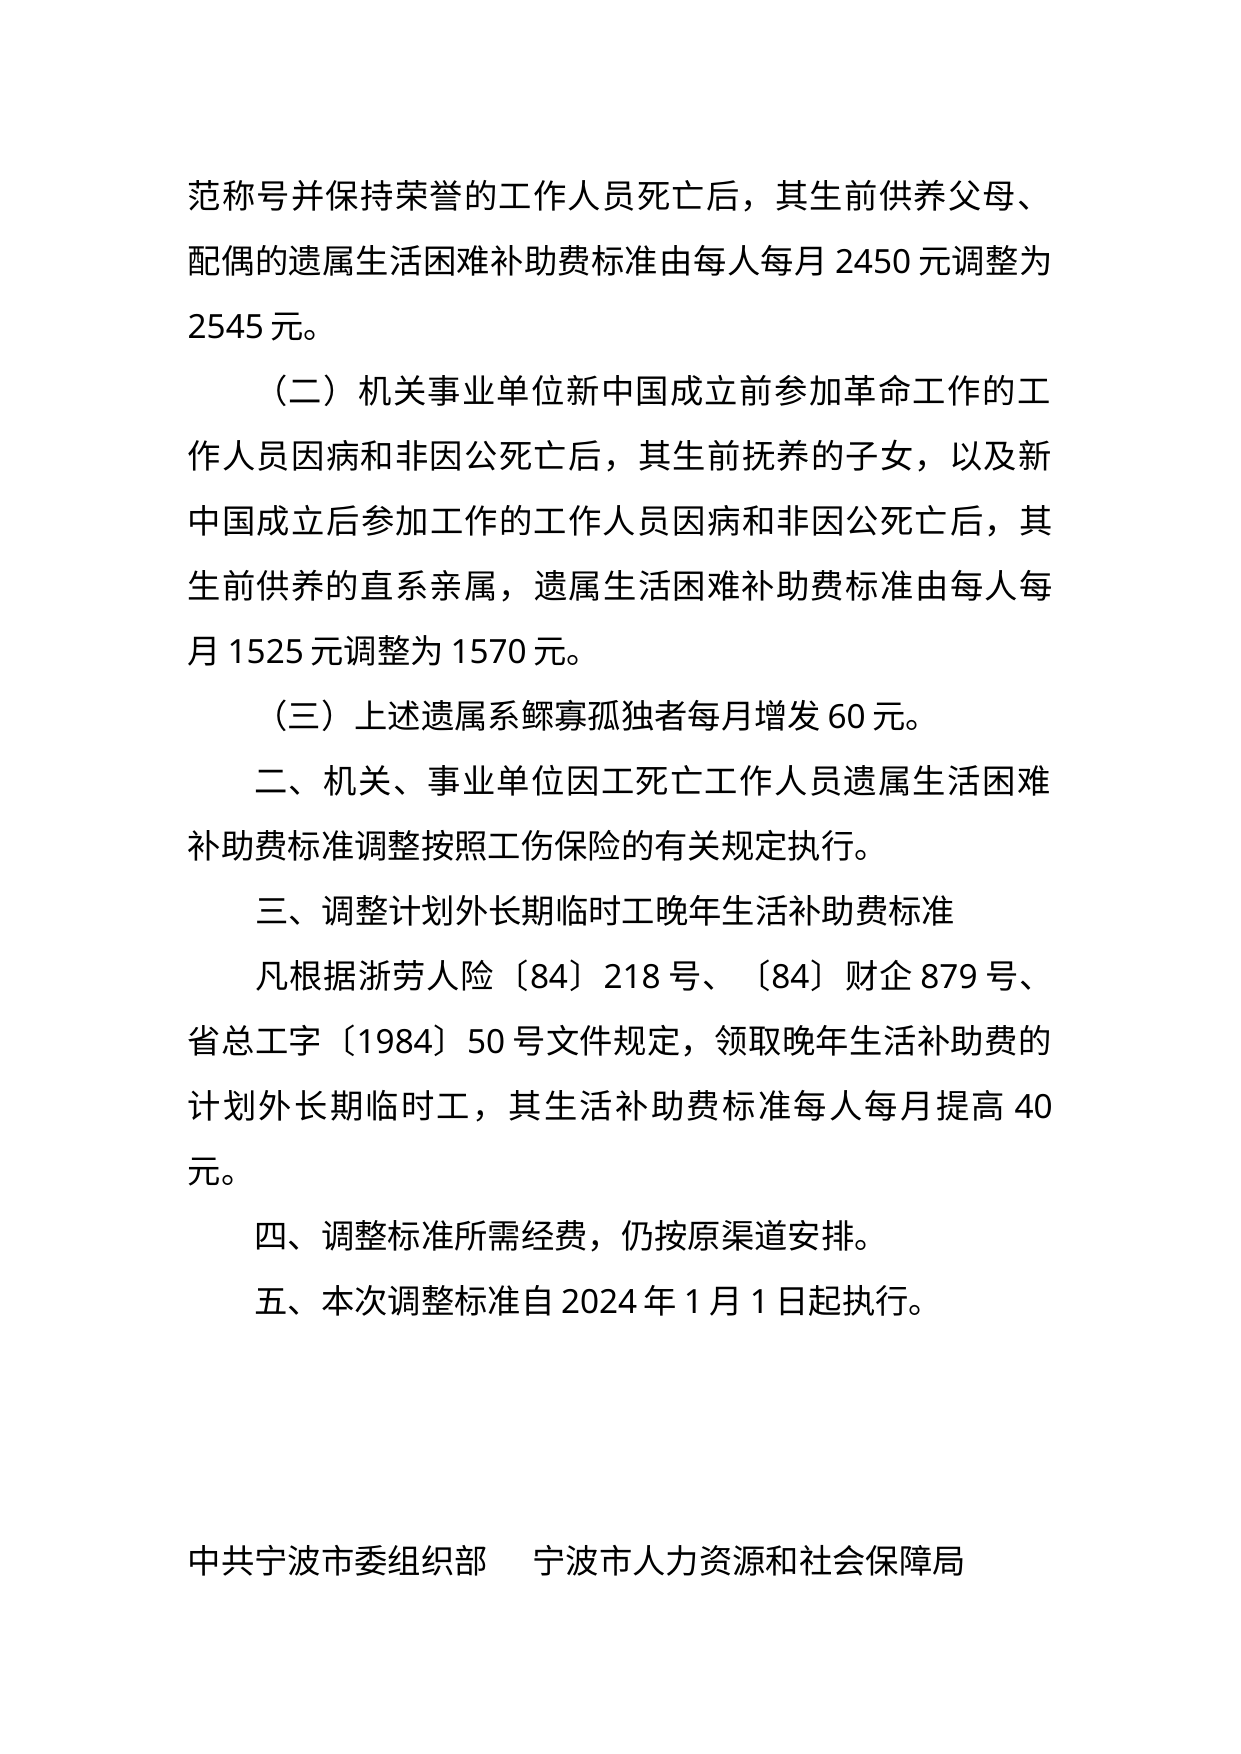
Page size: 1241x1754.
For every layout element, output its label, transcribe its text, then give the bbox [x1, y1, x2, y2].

text 三、调整计划外长期临时工晚年生活补助费标准 [187, 877, 1053, 942]
text 中共宁波市委组织部 宁波市人力资源和社会保障局 [187, 1527, 1053, 1592]
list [187, 162, 1053, 357]
list （三）上述遗属系鳏寡孤独者每月增发60元。 [187, 682, 1053, 747]
text 二、机关、事业单位因工死亡工作人员遗属生活困难补助费标准调整按照工伤保险的有关规定执行。 [187, 747, 1053, 877]
text 凡根据浙劳人险〔84〕218号、〔84〕财企879号、省总工字〔1984〕50号文件规定，领取晚年生活补助费的计划外长期临时工，其生活补助费标准每人每月提高40元。 [187, 942, 1053, 1202]
text 五、本次调整标准自2024年1月1日起执行。 [187, 1267, 1053, 1332]
text 四、调整标准所需经费，仍按原渠道安排。 [187, 1202, 1053, 1267]
list （二）机关事业单位新中国成立前参加革命工作的工作人员因病和非因公死亡后，其生前抚养的子女，以及新中国成立后参加工作的工作人员因病和非因公死亡后，其生前供养的直系亲属，遗属生活困难补助费标准由每人每月1525元调整为1570元。 [187, 357, 1053, 682]
